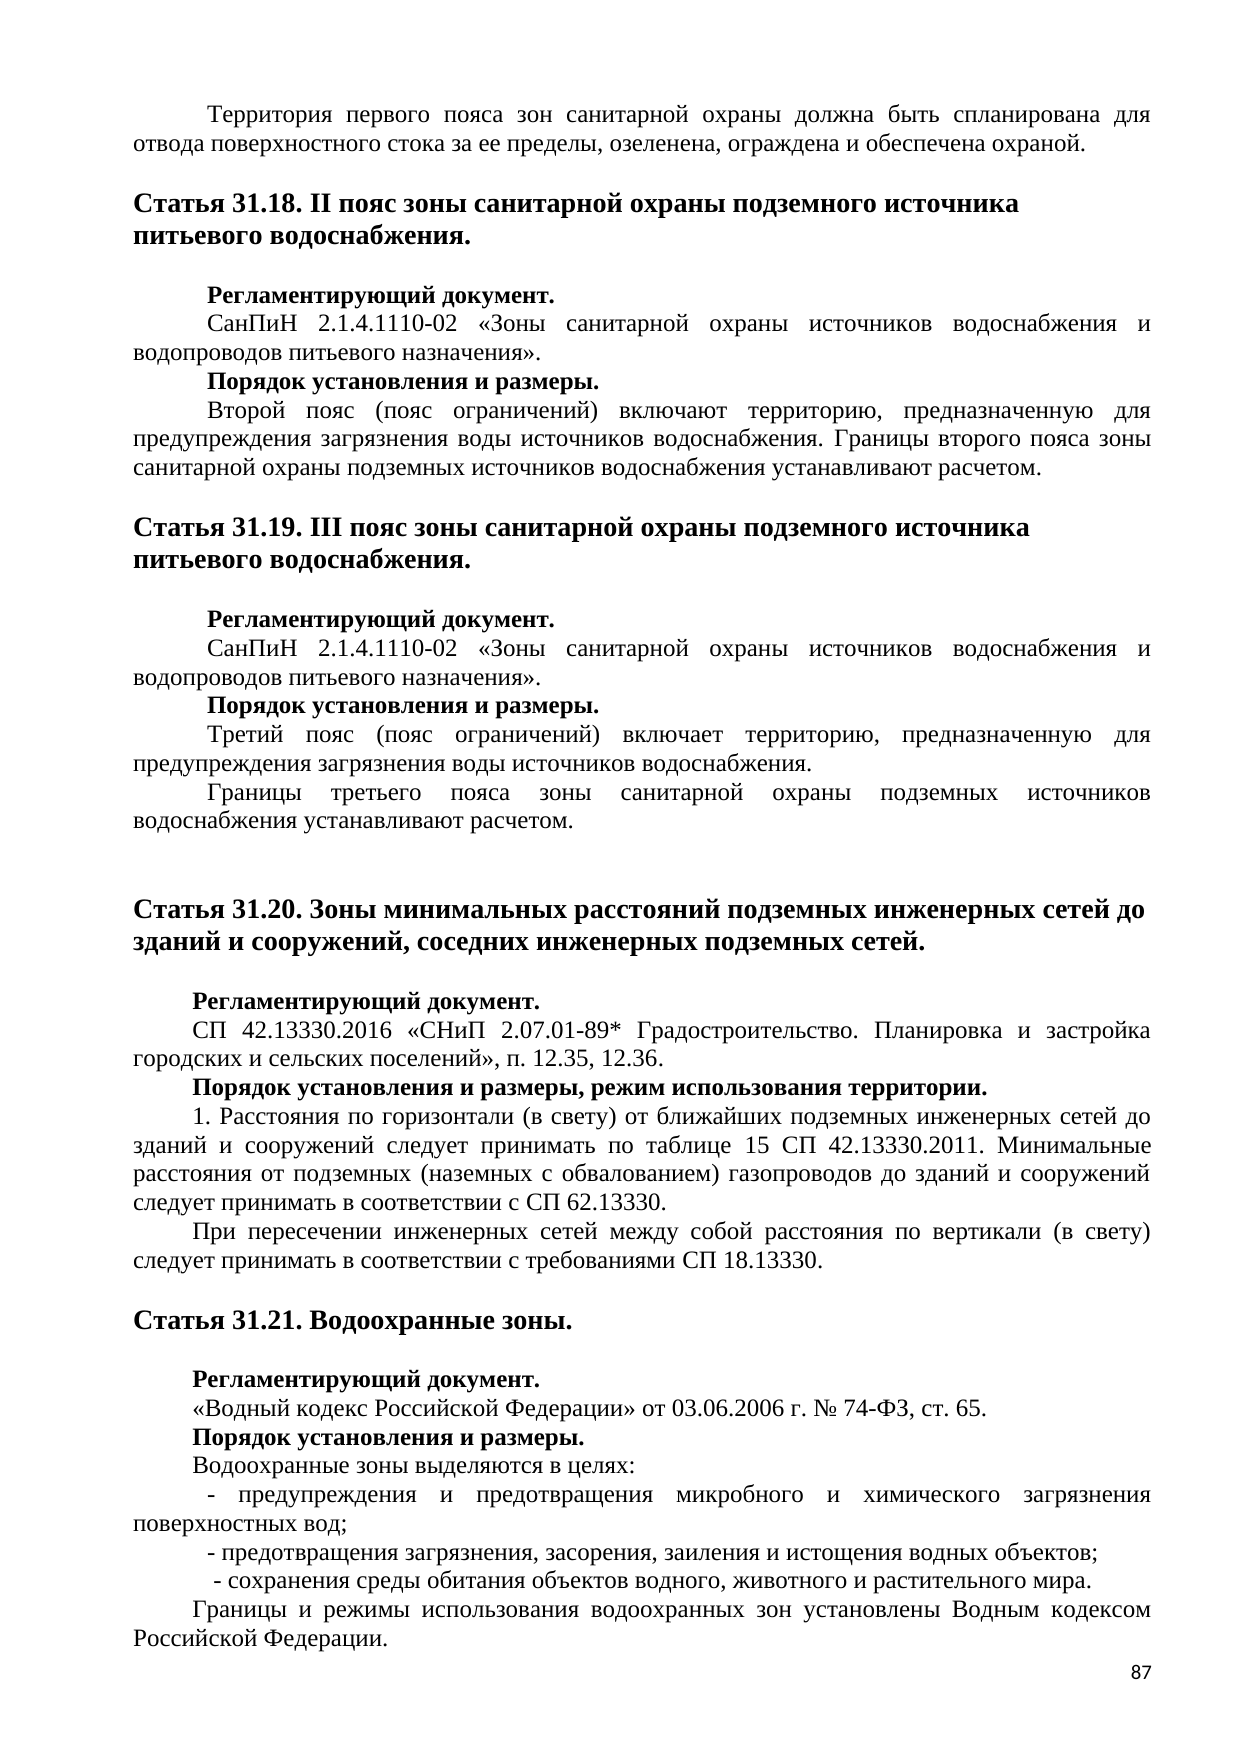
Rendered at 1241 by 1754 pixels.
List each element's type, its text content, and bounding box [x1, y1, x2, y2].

text Регламентирующий документ. [133, 986, 1152, 1015]
text Порядок установления и размеры. [133, 366, 1152, 395]
text СанПиН 2.1.4.1110-02 «Зоны санитарной охраны источников водоснабжения и водопроводов питьевого назначения». [133, 633, 1152, 690]
text Регламентирующий документ. [133, 604, 1152, 633]
text Порядок установления и размеры. [133, 690, 1152, 719]
text Порядок установления и размеры, режим использования территории. [133, 1072, 1152, 1101]
subtitle Статья 31.19. III пояс зоны санитарной охраны подземного источника питьевого водоснабжения. [133, 510, 1152, 575]
text СП 42.13330.2016 «СНиП 2.07.01-89* Градостроительство. Планировка и застройка городских и сельских поселений», п. 12.35, 12.36. [133, 1015, 1152, 1072]
subtitle Статья 31.20. Зоны минимальных расстояний подземных инженерных сетей до зданий и сооружений, соседних инженерных подземных сетей. [133, 892, 1152, 957]
text Регламентирующий документ. [133, 1364, 1152, 1393]
text Границы третьего пояса зоны санитарной охраны подземных источников водоснабжения устанавливают расчетом. [133, 777, 1152, 834]
text При пересечении инженерных сетей между собой расстояния по вертикали (в свету) следует принимать в соответствии с требованиями СП 18.13330. [133, 1216, 1152, 1273]
text Порядок установления и размеры. [133, 1422, 1152, 1451]
subtitle Статья 31.21. Водоохранные зоны. [133, 1303, 1152, 1335]
text Третий пояс (пояс ограничений) включает территорию, предназначенную для предупреждения загрязнения воды источников водоснабжения. [133, 719, 1152, 777]
text - предотвращения загрязнения, засорения, заиления и истощения водных объектов; [133, 1537, 1152, 1566]
text Границы и режимы использования водоохранных зон установлены Водным кодексом Российской Федерации. [133, 1594, 1152, 1652]
text Второй пояс (пояс ограничений) включают территорию, предназначенную для предупреждения загрязнения воды источников водоснабжения. Границы второго пояса зоны санитарной охраны подземных источников водоснабжения устанавливают расчетом. [133, 395, 1152, 481]
text «Водный кодекс Российской Федерации» от 03.06.2006 г. № 74-ФЗ, ст. 65. [133, 1393, 1152, 1422]
text 1. Расстояния по горизонтали (в свету) от ближайших подземных инженерных сетей до зданий и сооружений следует принимать по таблице 15 СП 42.13330.2011. Минимальные расстояния от подземных (наземных с обвалованием) газопроводов до зданий и сооружений следует принимать в соответствии с СП 62.13330. [133, 1101, 1152, 1216]
text Регламентирующий документ. [133, 280, 1152, 308]
text - предупреждения и предотвращения микробного и химического загрязнения поверхностных вод; [133, 1479, 1152, 1537]
text Водоохранные зоны выделяются в целях: [133, 1451, 1152, 1479]
text СанПиН 2.1.4.1110-02 «Зоны санитарной охраны источников водоснабжения и водопроводов питьевого назначения». [133, 308, 1152, 366]
text - сохранения среды обитания объектов водного, животного и растительного мира. [133, 1566, 1152, 1594]
text Территория первого пояса зон санитарной охраны должна быть спланирована для отвода поверхностного стока за ее пределы, озеленена, ограждена и обеспечена охраной. [133, 99, 1152, 157]
subtitle Статья 31.18. II пояс зоны санитарной охраны подземного источника питьевого водоснабжения. [133, 186, 1152, 251]
